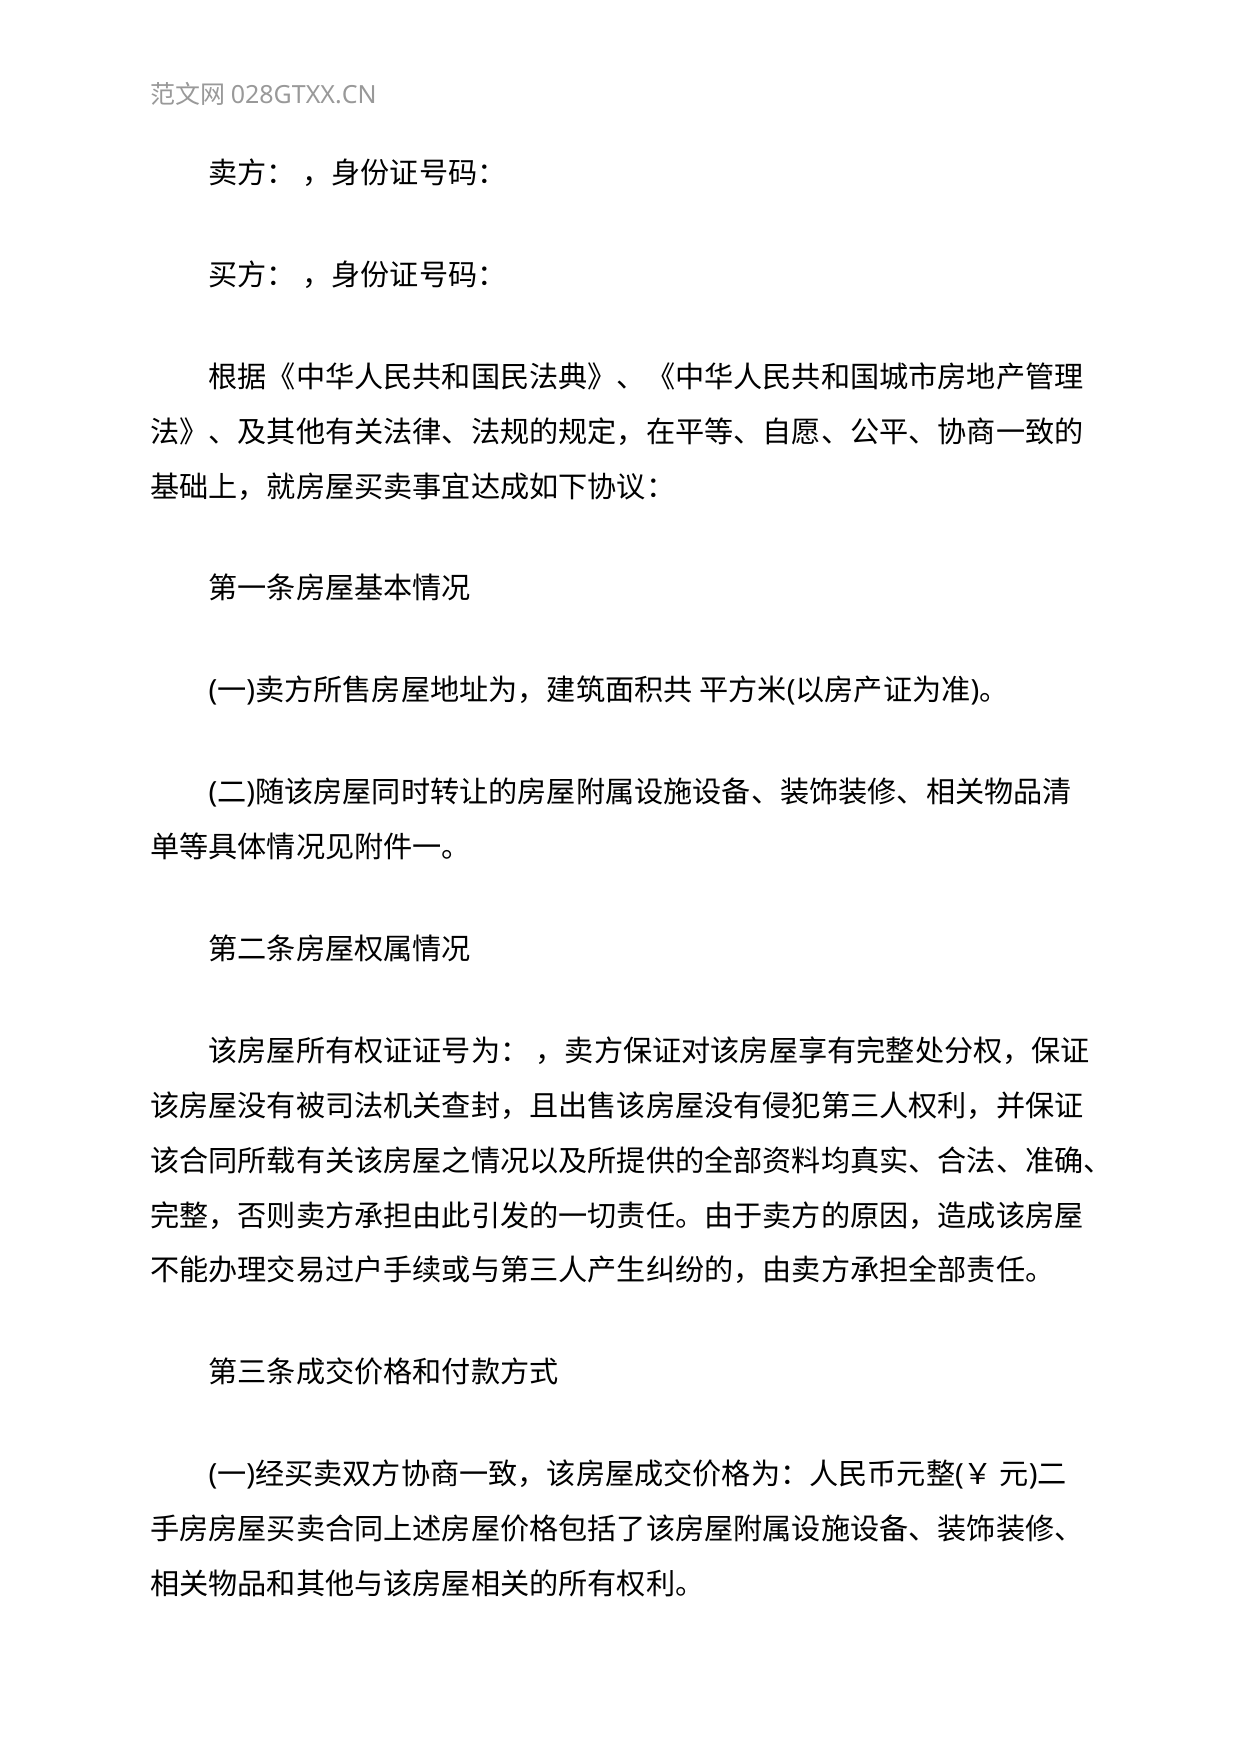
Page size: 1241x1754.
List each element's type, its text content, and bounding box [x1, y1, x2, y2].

text (一)卖方所售房屋地址为，建筑面积共 平方米(以房产证为准)。 [150, 667, 1090, 709]
text (一)经买卖双方协商一致，该房屋成交价格为：人民币元整(￥ 元)二手房房屋买卖合同上述房屋价格包括了该房屋附属设施设备、装饰装修、相关物品和其他与该房屋相关的所有权利。 [150, 1451, 1090, 1603]
text 买方： ，身份证号码： [150, 252, 1090, 294]
text 第二条房屋权属情况 [150, 926, 1090, 968]
text 第一条房屋基本情况 [150, 565, 1090, 607]
text (二)随该房屋同时转让的房屋附属设施设备、装饰装修、相关物品清单等具体情况见附件一。 [150, 769, 1090, 866]
text 该房屋所有权证证号为： ，卖方保证对该房屋享有完整处分权，保证该房屋没有被司法机关查封，且出售该房屋没有侵犯第三人权利，并保证该合同所载有关该房屋之情况以及所提供的全部资料均真实、合法、准确、完整，否则卖方承担由此引发的一切责任。由于卖方的原因，造成该房屋不能办理交易过户手续或与第三人产生纠纷的，由卖方承担全部责任。 [150, 1027, 1090, 1289]
text 卖方： ，身份证号码： [150, 150, 1090, 192]
text 第三条成交价格和付款方式 [150, 1349, 1090, 1391]
text 根据《中华人民共和国民法典》、《中华人民共和国城市房地产管理法》、及其他有关法律、法规的规定，在平等、自愿、公平、协商一致的基础上，就房屋买卖事宜达成如下协议： [150, 353, 1090, 506]
